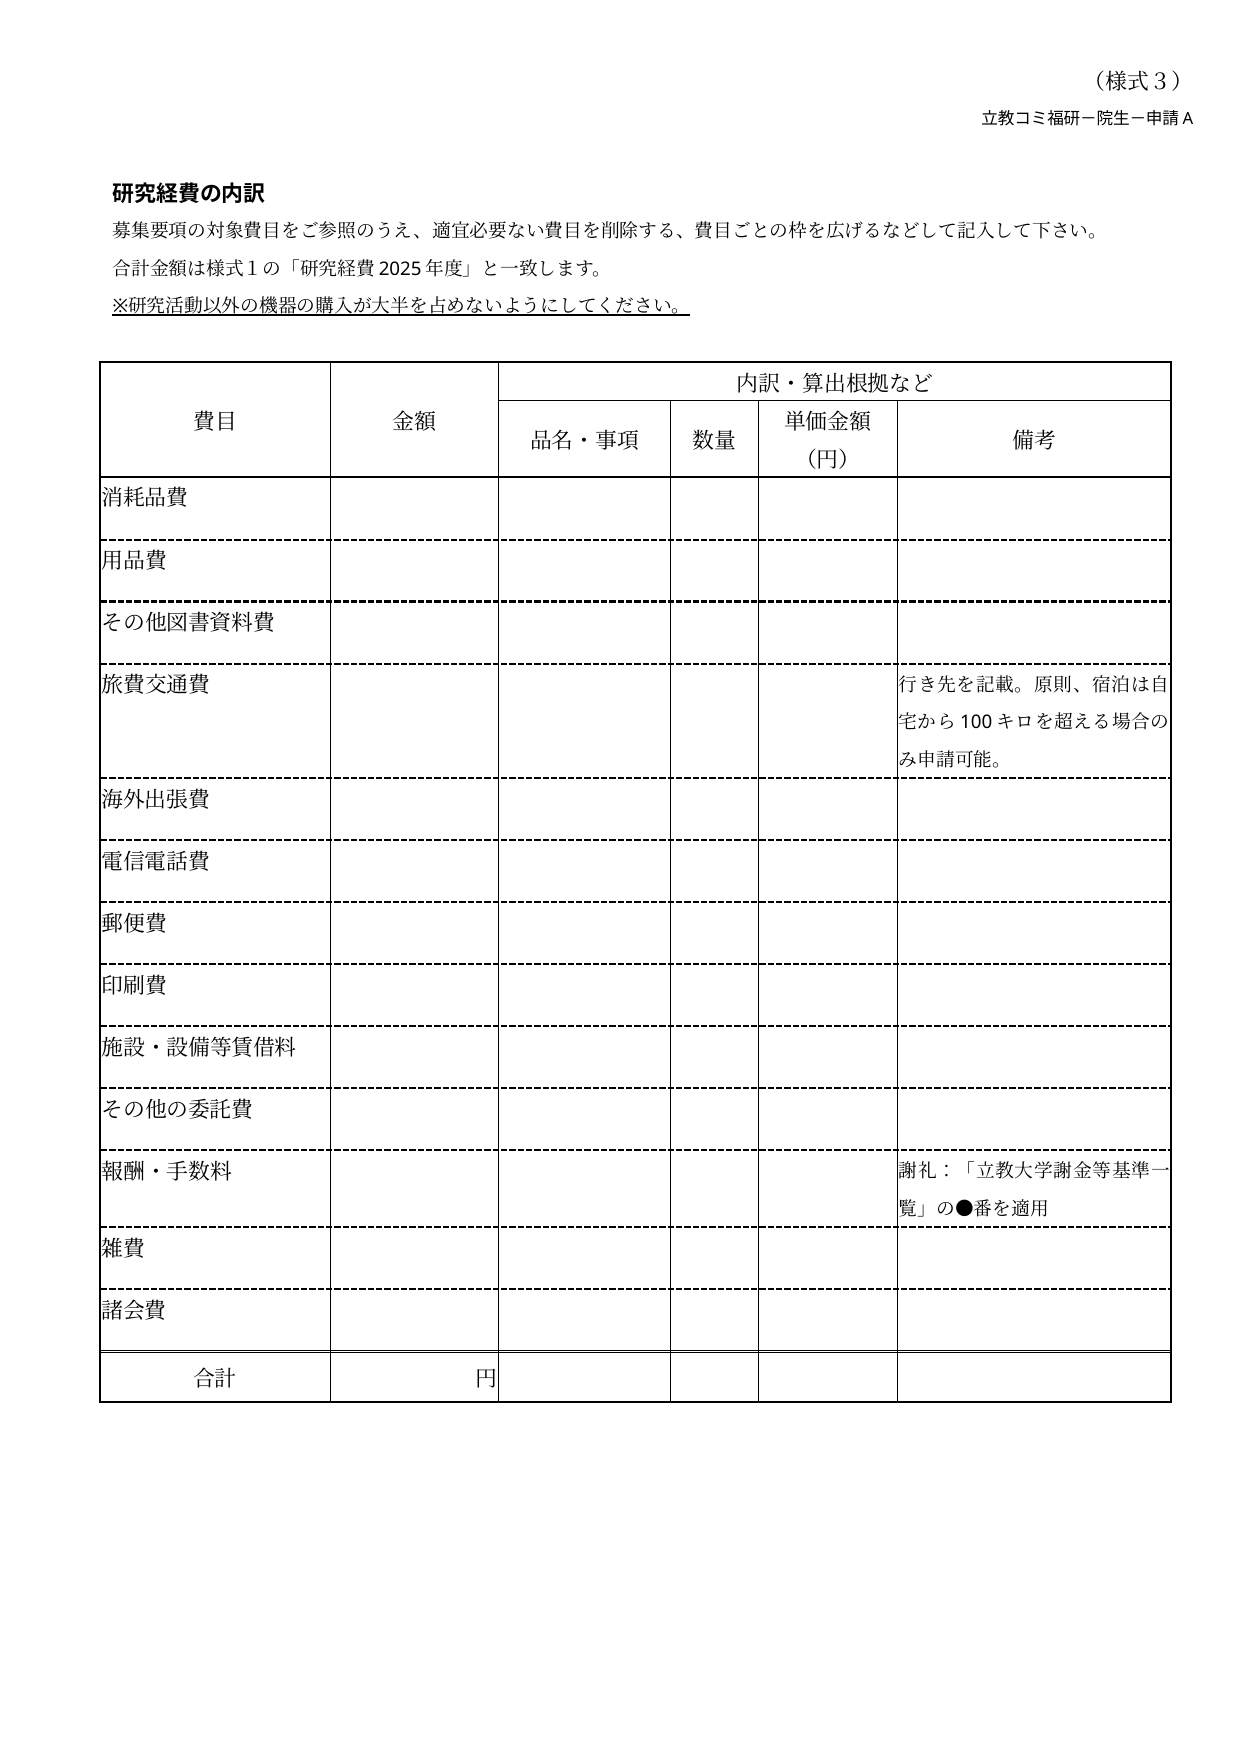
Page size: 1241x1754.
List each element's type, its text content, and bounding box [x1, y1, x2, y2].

table_cell [499, 1025, 670, 1087]
text 合計金額は様式１の「研究経費2025年度」と一致します。 [112, 248, 1193, 286]
table_cell [331, 663, 498, 777]
table_cell [759, 1353, 897, 1401]
table_cell [898, 901, 1170, 963]
table_cell [671, 1288, 758, 1350]
table_cell [759, 1226, 897, 1288]
table_cell 円 [331, 1353, 498, 1401]
table_cell [331, 600, 498, 662]
table_cell [759, 901, 897, 963]
table_cell [671, 1149, 758, 1226]
table_cell 備考 [898, 401, 1170, 476]
table_cell [499, 901, 670, 963]
table_cell 雑費 [101, 1226, 330, 1288]
table_cell [759, 1025, 897, 1087]
table_cell 消耗品費 [101, 478, 330, 538]
table_cell [499, 1087, 670, 1149]
table_cell [898, 1025, 1170, 1087]
table_cell [759, 839, 897, 901]
table_cell [759, 1087, 897, 1149]
table_cell [331, 1226, 498, 1288]
table_cell [898, 478, 1170, 538]
table_cell 合計 [101, 1353, 330, 1401]
table_cell その他図書資料費 [101, 600, 330, 662]
table_cell 電信電話費 [101, 839, 330, 901]
table_cell [499, 1226, 670, 1288]
table_cell [759, 1288, 897, 1350]
table_cell [671, 839, 758, 901]
table_cell [898, 600, 1170, 662]
table_cell [898, 1288, 1170, 1350]
table_cell [671, 901, 758, 963]
table_cell [671, 777, 758, 839]
table_cell [499, 478, 670, 538]
table_cell 単価金額（円） [759, 401, 897, 476]
table_cell [898, 963, 1170, 1025]
text （様式３） [112, 61, 1193, 98]
table_cell [898, 1353, 1170, 1401]
table_cell [671, 963, 758, 1025]
table_cell [759, 1149, 897, 1226]
table_cell 用品費 [101, 539, 330, 600]
table_cell [759, 539, 897, 600]
table_cell 数量 [671, 401, 758, 476]
table_cell [331, 901, 498, 963]
table_cell [671, 1087, 758, 1149]
table_cell [759, 777, 897, 839]
table_cell 郵便費 [101, 901, 330, 963]
table_cell 海外出張費 [101, 777, 330, 839]
table_header 金額 [331, 363, 498, 476]
table_cell 諸会費 [101, 1288, 330, 1350]
table_cell [499, 663, 670, 777]
table_cell [671, 539, 758, 600]
table_cell [499, 600, 670, 662]
table_cell 印刷費 [101, 963, 330, 1025]
table_cell [671, 600, 758, 662]
table_cell [671, 1226, 758, 1288]
table_cell 品名・事項 [499, 401, 670, 476]
text ※研究活動以外の機器の購入が大半を占めないようにしてください。 [112, 286, 1193, 323]
text 研究経費の内訳 [112, 173, 1193, 211]
table_cell [671, 663, 758, 777]
text 募集要項の対象費目をご参照のうえ、適宜必要ない費目を削除する、費目ごとの枠を広げるなどして記入して下さい。 [112, 211, 1193, 248]
table_cell [331, 1087, 498, 1149]
table_cell [499, 1353, 670, 1401]
table_cell [331, 839, 498, 901]
table_cell [331, 1149, 498, 1226]
table_cell [499, 1149, 670, 1226]
table_cell その他の委託費 [101, 1087, 330, 1149]
table_cell [671, 478, 758, 538]
table_cell [671, 1353, 758, 1401]
table_cell 施設・設備等賃借料 [101, 1025, 330, 1087]
table_cell [499, 777, 670, 839]
table_cell [898, 777, 1170, 839]
table_cell [759, 478, 897, 538]
table_header 内訳・算出根拠など [499, 363, 1170, 400]
table_cell [331, 539, 498, 600]
table_cell [898, 1087, 1170, 1149]
table_cell [898, 1226, 1170, 1288]
table_cell [759, 600, 897, 662]
table_cell 行き先を記載。原則、宿泊は自宅から100キロを超える場合のみ申請可能。 [898, 663, 1170, 777]
table_cell [331, 1025, 498, 1087]
table_cell [331, 478, 498, 538]
table_cell 旅費交通費 [101, 663, 330, 777]
table_cell [671, 1025, 758, 1087]
table_cell [499, 963, 670, 1025]
text 立教コミ福研－院生－申請A [112, 98, 1193, 136]
table_cell [898, 839, 1170, 901]
table_cell [331, 963, 498, 1025]
table_header 費目 [101, 363, 330, 476]
table_cell [499, 539, 670, 600]
table_cell [499, 839, 670, 901]
table_cell 謝礼：「立教大学謝金等基準一覧」の●番を適用 [898, 1149, 1170, 1226]
table_cell [759, 663, 897, 777]
table_cell [499, 1288, 670, 1350]
table_cell [331, 1288, 498, 1350]
table_cell [331, 777, 498, 839]
table_cell [898, 539, 1170, 600]
table_cell [759, 963, 897, 1025]
table_cell 報酬・手数料 [101, 1149, 330, 1226]
